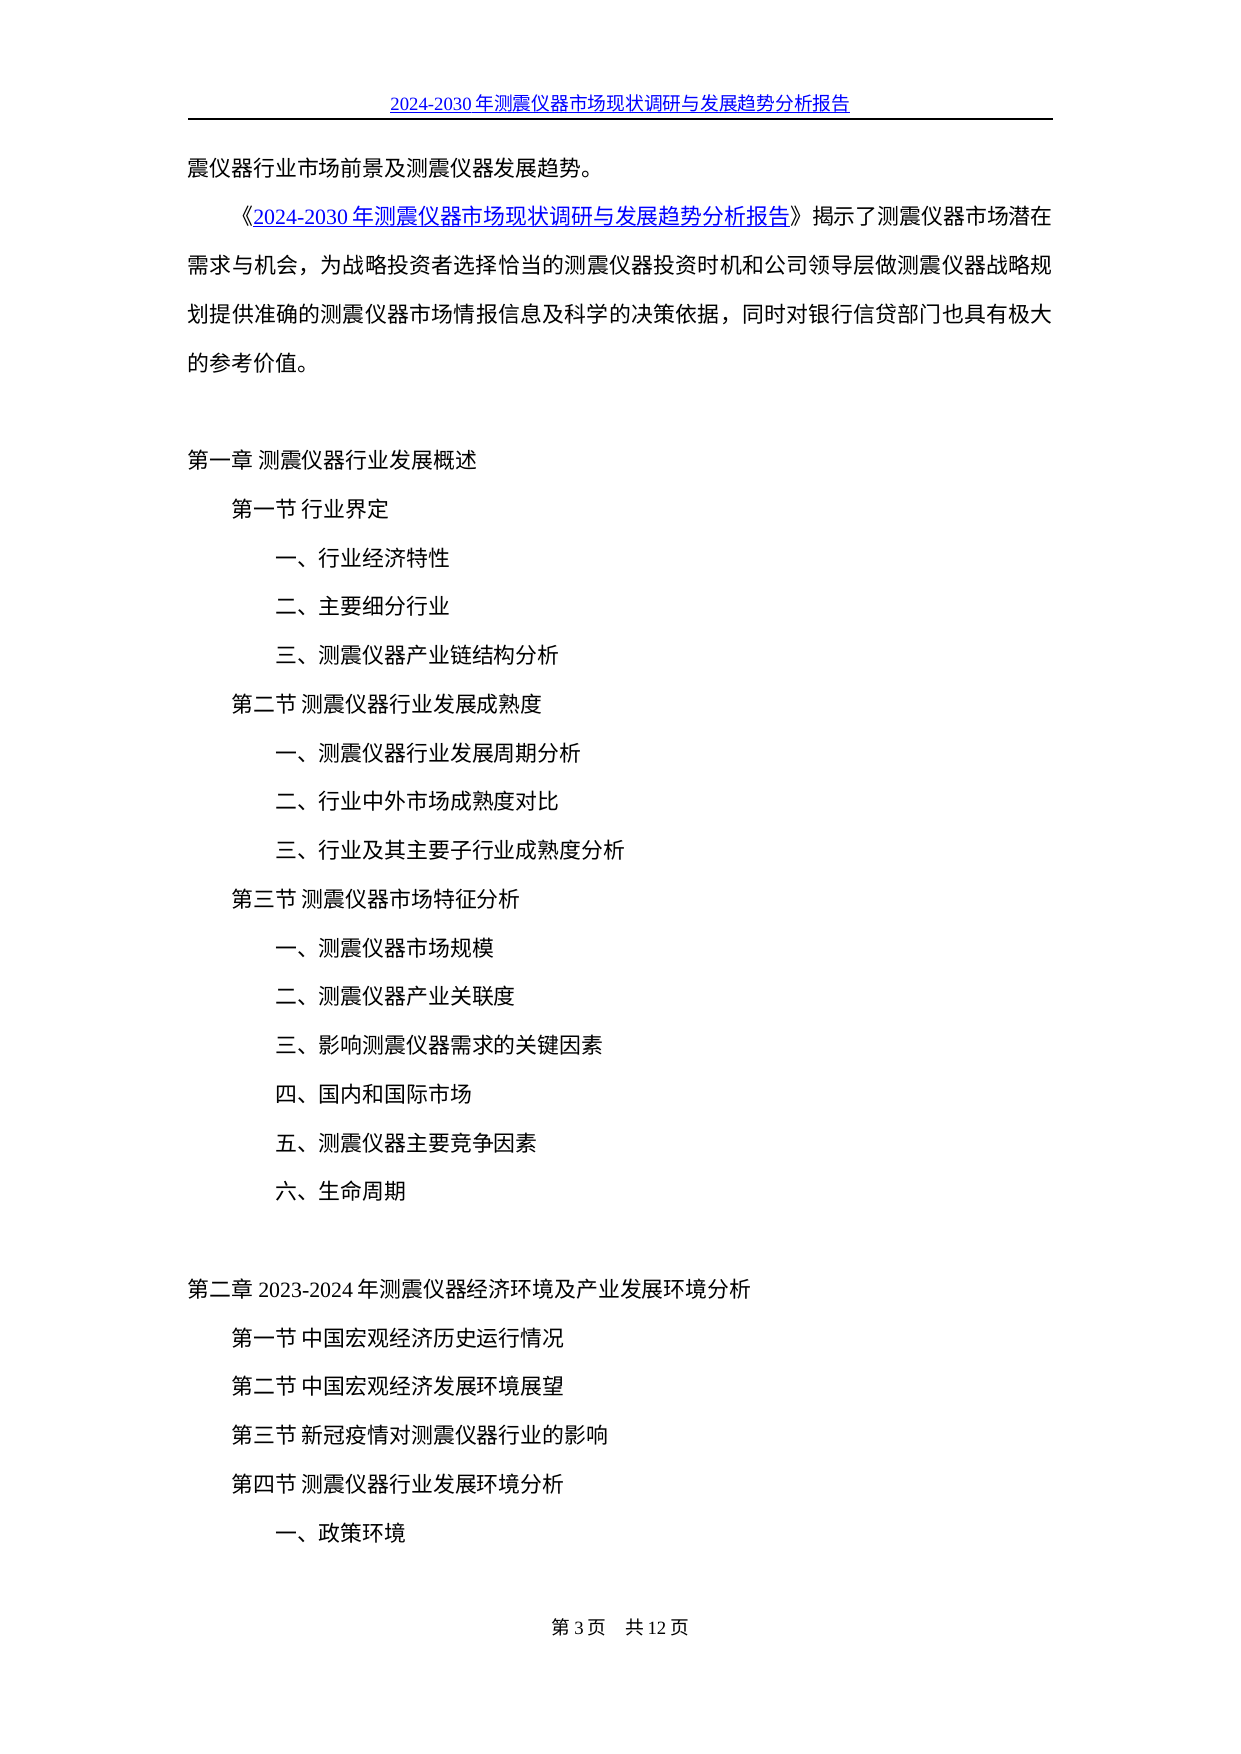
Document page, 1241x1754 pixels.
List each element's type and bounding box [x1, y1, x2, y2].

text [187, 150, 1053, 1548]
